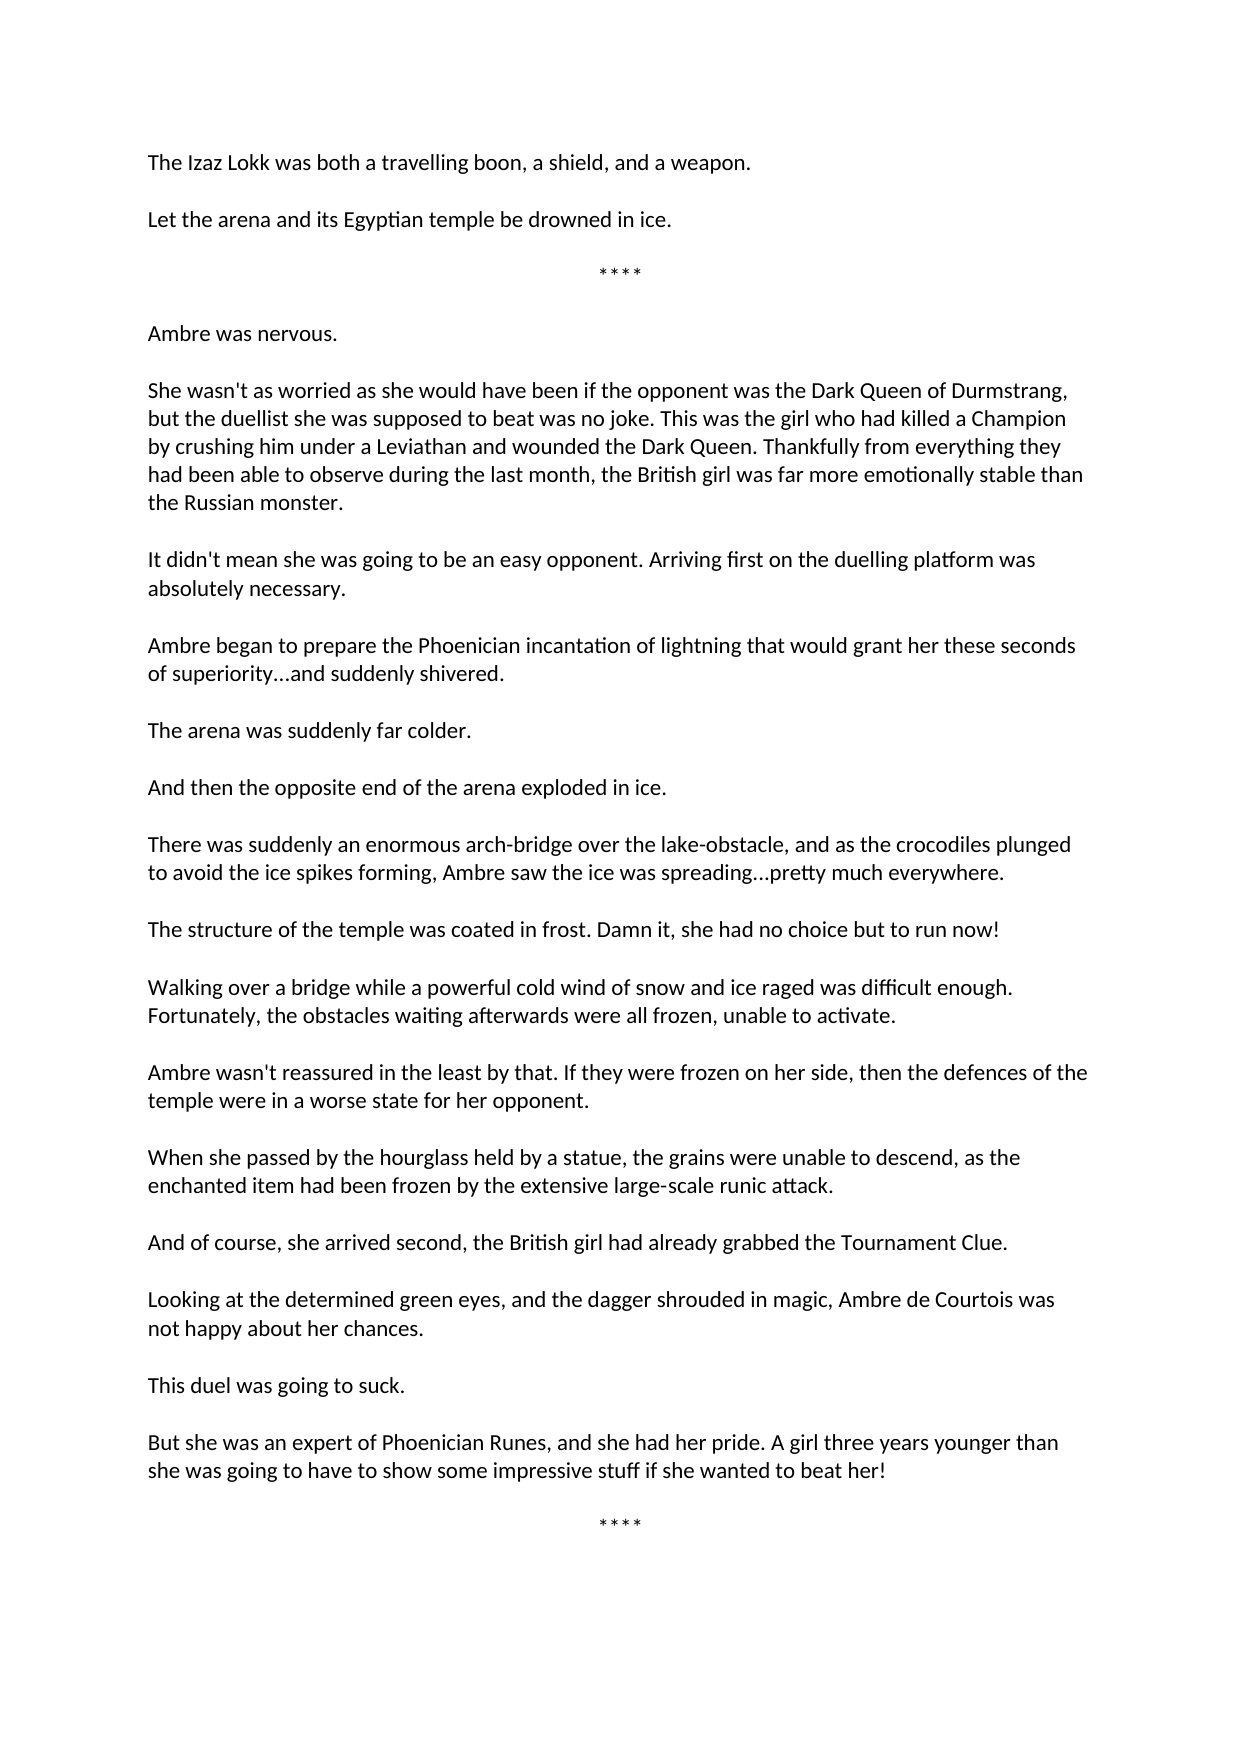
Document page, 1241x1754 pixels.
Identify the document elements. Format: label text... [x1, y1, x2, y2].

text There was suddenly an enormous arch-bridge over the lake-obstacle, and as the crocodiles plunged to avoid the ice spikes forming, Ambre saw the ice was spreading...pretty much everywhere. [148, 830, 1093, 886]
text Ambre wasn't reassured in the least by that. If they were frozen on her side, then the defences of the temple were in a worse state for her opponent. [148, 1058, 1093, 1114]
text Looking at the determined green eyes, and the dagger shrouded in magic, Ambre de Courtois was not happy about her chances. [148, 1286, 1093, 1342]
text **** [148, 262, 1093, 290]
text This duel was going to suck. [148, 1371, 1093, 1399]
text Let the arena and its Egyptian temple be drowned in ice. [148, 205, 1093, 233]
text The Izaz Lokk was both a travelling boon, a shield, and a weapon. [148, 148, 1093, 176]
text It didn't mean she was going to be an easy opponent. Arriving first on the duelling platform was absolutely necessary. [148, 546, 1093, 602]
text And of course, she arrived second, the British girl had already grabbed the Tournament Clue. [148, 1228, 1093, 1256]
text **** [148, 1513, 1093, 1541]
text And then the opposite end of the arena exploded in ice. [148, 773, 1093, 801]
text Ambre was nervous. [148, 319, 1093, 347]
text Walking over a bridge while a powerful cold wind of snow and ice raged was difficult enough. Fortunately, the obstacles waiting afterwards were all frozen, unable to activate. [148, 973, 1093, 1029]
text She wasn't as worried as she would have been if the opponent was the Dark Queen of Durmstrang, but the duellist she was supposed to beat was no joke. This was the girl who had killed a Champion by crushing him under a Leviathan and wounded the Dark Queen. Thankfully from everything they had been able to observe during the last month, the British girl was far more emotionally stable than the Russian monster. [148, 376, 1093, 516]
text But she was an expert of Phoenician Runes, and she had her pride. A girl three years younger than she was going to have to show some impressive stuff if she wanted to beat her! [148, 1428, 1093, 1484]
text The arena was suddenly far colder. [148, 716, 1093, 744]
text The structure of the temple was coated in frost. Damn it, she had no choice but to run now! [148, 916, 1093, 944]
text Ambre began to prepare the Phoenician incantation of lightning that would grant her these seconds of superiority...and suddenly shivered. [148, 631, 1093, 687]
text When she passed by the hourglass held by a statue, the grains were unable to descend, as the enchanted item had been frozen by the extensive large-scale runic attack. [148, 1143, 1093, 1199]
